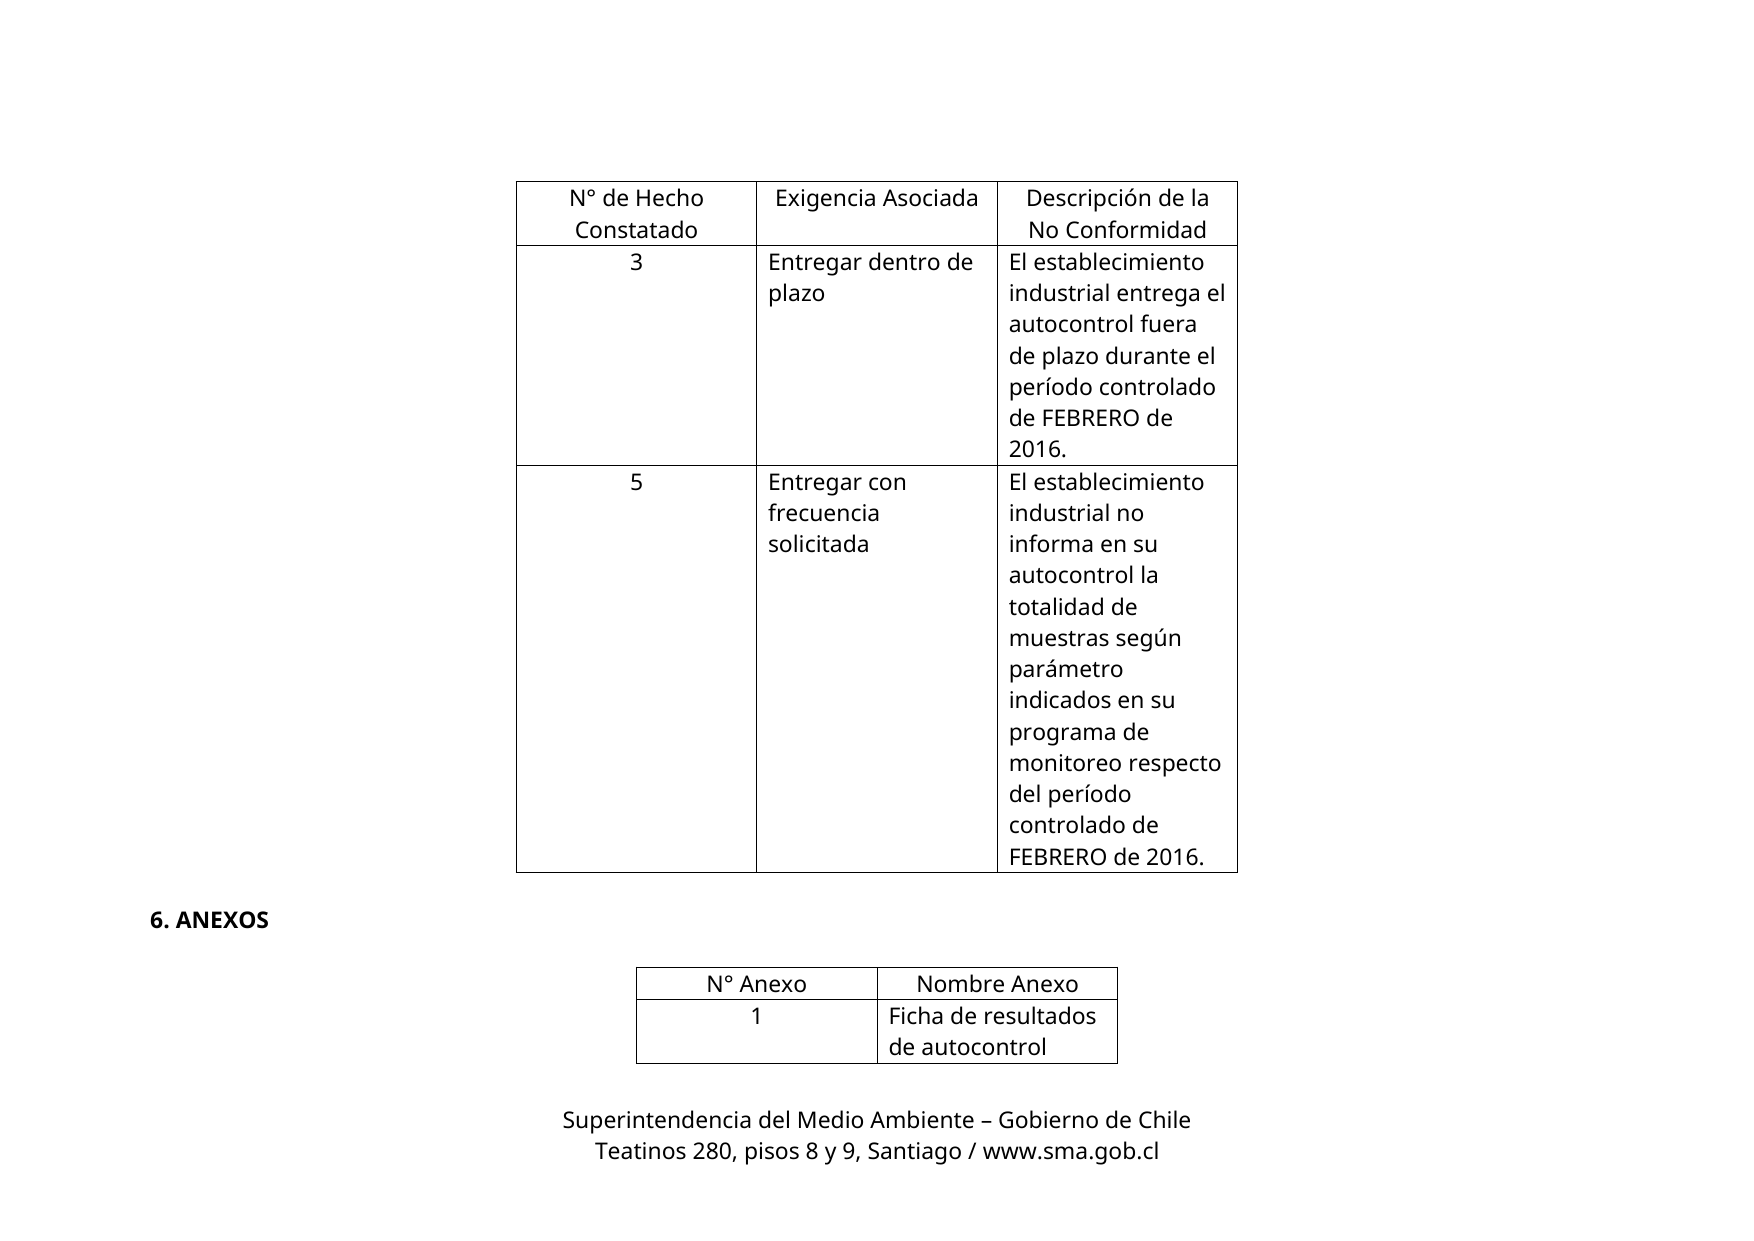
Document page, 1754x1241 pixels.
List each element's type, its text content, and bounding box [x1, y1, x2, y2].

table_cell Entregar con frecuencia solicitada [757, 466, 997, 872]
table_cell 3 [517, 246, 756, 464]
table_header N° Anexo [637, 968, 877, 999]
text 6. ANEXOS [150, 873, 1604, 935]
table_header Nombre Anexo [878, 968, 1117, 999]
table_cell 1 [637, 1000, 877, 1062]
table_header N° de Hecho Constatado [517, 182, 756, 245]
table_cell Entregar dentro de plazo [757, 246, 997, 464]
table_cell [878, 1000, 1117, 1062]
table_cell 5 [517, 466, 756, 872]
table_cell El establecimiento industrial no informa en su autocontrol la totalidad de muestras según parámetro indicados en su programa de monitoreo respecto del período controlado de FEBRERO de 2016. [998, 466, 1237, 872]
table_cell El establecimiento industrial entrega el autocontrol fuera de plazo durante el período controlado de FEBRERO de 2016. [998, 246, 1237, 464]
table_header Descripción de la No Conformidad [998, 182, 1237, 245]
table_header Exigencia Asociada [757, 182, 997, 245]
